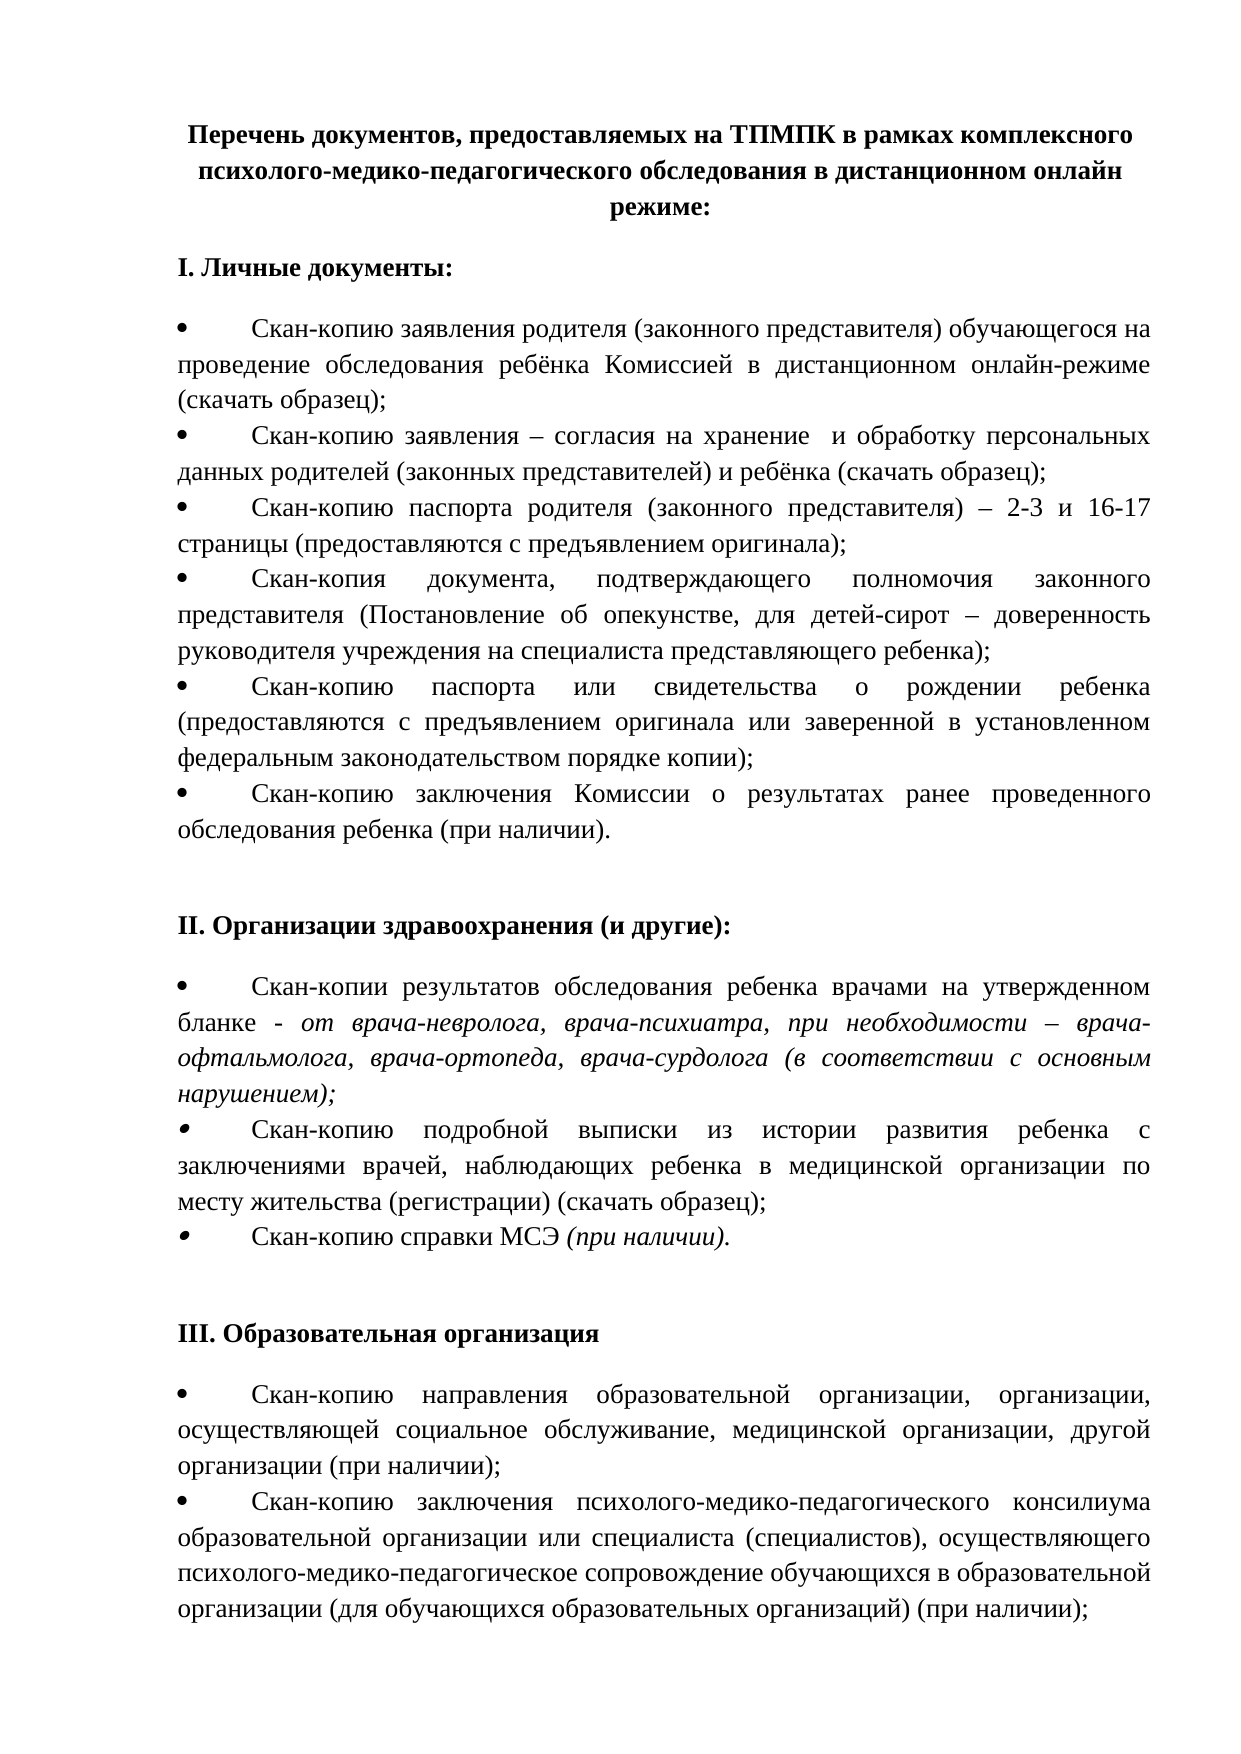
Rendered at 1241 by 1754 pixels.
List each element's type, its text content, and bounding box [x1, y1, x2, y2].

list Скан-копию направления образовательной организации, организации, осуществляющей социальное обслуживание, медицинской организации, другой организации (при наличии); [177, 1378, 1152, 1480]
text I. Личные документы: [177, 251, 1152, 282]
text II. Организации здравоохранения (и другие): [177, 909, 1152, 940]
list Скан-копию заявления родителя (законного представителя) обучающегося на проведение обследования ребёнка Комиссией в дистанционном онлайн-режиме (скачать образец); [177, 312, 1152, 415]
text III. Образовательная организация [177, 1317, 1152, 1348]
list Скан-копию справки МСЭ (при наличии). [177, 1220, 1152, 1252]
list Скан-копию подробной выписки из истории развития ребенка с заключениями врачей, наблюдающих ребенка в медицинской организации по месту жительства (регистрации) (скачать образец); [177, 1113, 1152, 1216]
list Скан-копию паспорта родителя (законного представителя) – 2-3 и 16-17 страницы (предоставляются с предъявлением оригинала); [177, 491, 1152, 558]
list Скан-копия документа, подтверждающего полномочия законного представителя (Постановление об опекунстве, для детей-сирот – доверенность руководителя учреждения на специалиста представляющего ребенка); [177, 562, 1152, 665]
list Скан-копию заключения психолого-медико-педагогического консилиума образовательной организации или специалиста (специалистов), осуществляющего психолого-медико-педагогическое сопровождение обучающихся в образовательной организации (для обучающихся образовательных организаций) (при наличии); [177, 1485, 1152, 1623]
list Скан-копии результатов обследования ребенка врачами на утвержденном бланке - от врача-невролога, врача-психиатра, при необходимости – врача-офтальмолога, врача-ортопеда, врача-сурдолога (в соответствии с основным нарушением); [177, 970, 1152, 1108]
list Скан-копию паспорта или свидетельства о рождении ребенка (предоставляются с предъявлением оригинала или заверенной в установленном федеральным законодательством порядке копии); [177, 670, 1152, 772]
list Скан-копию заключения Комиссии о результатах ранее проведенного обследования ребенка (при наличии). [177, 777, 1152, 844]
text Перечень документов, предоставляемых на ТПМПК в рамках комплексного психолого-медико-педагогического обследования в дистанционном онлайн режиме: [177, 118, 1143, 221]
list Скан-копию заявления – согласия на хранение и обработку персональных данных родителей (законных представителей) и ребёнка (скачать образец); [177, 419, 1152, 486]
